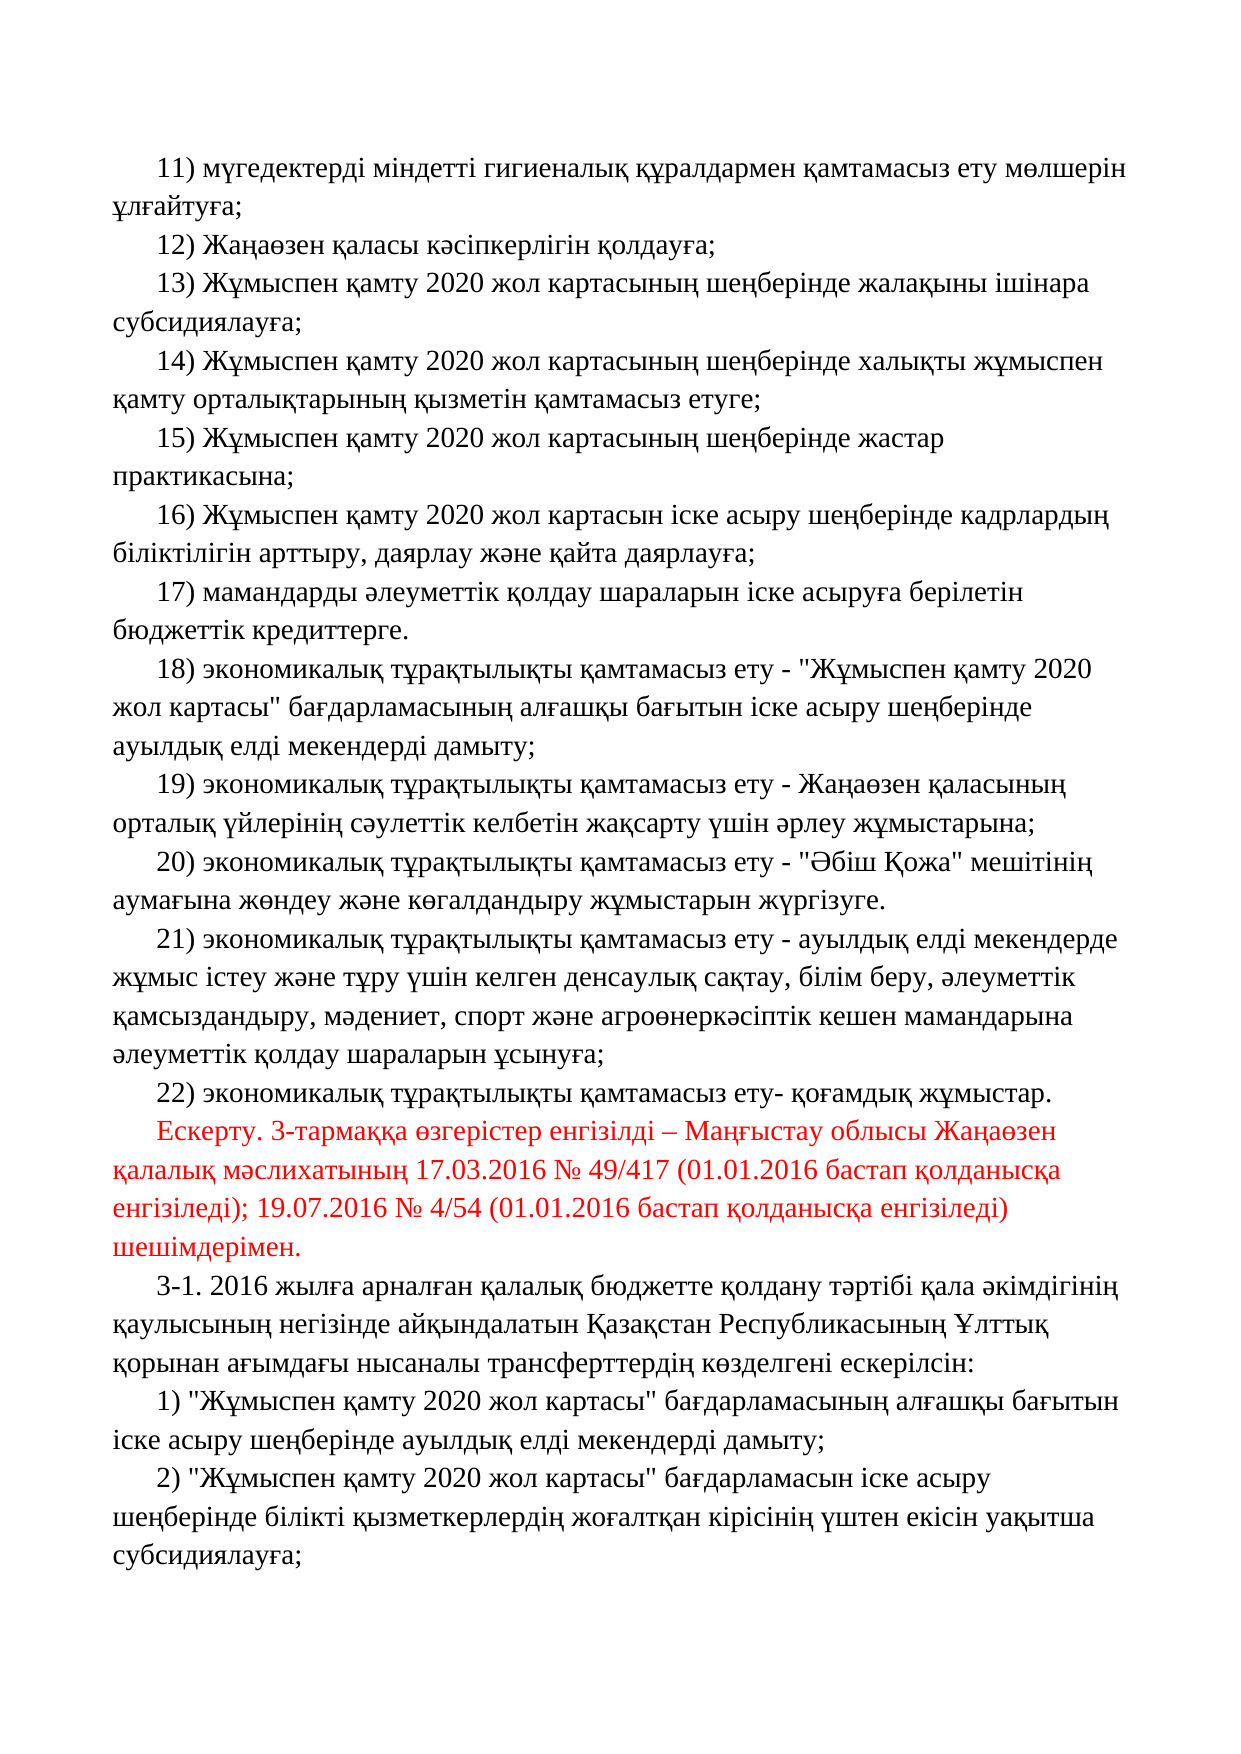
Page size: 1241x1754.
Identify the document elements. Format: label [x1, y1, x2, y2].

text [112, 150, 1128, 1571]
